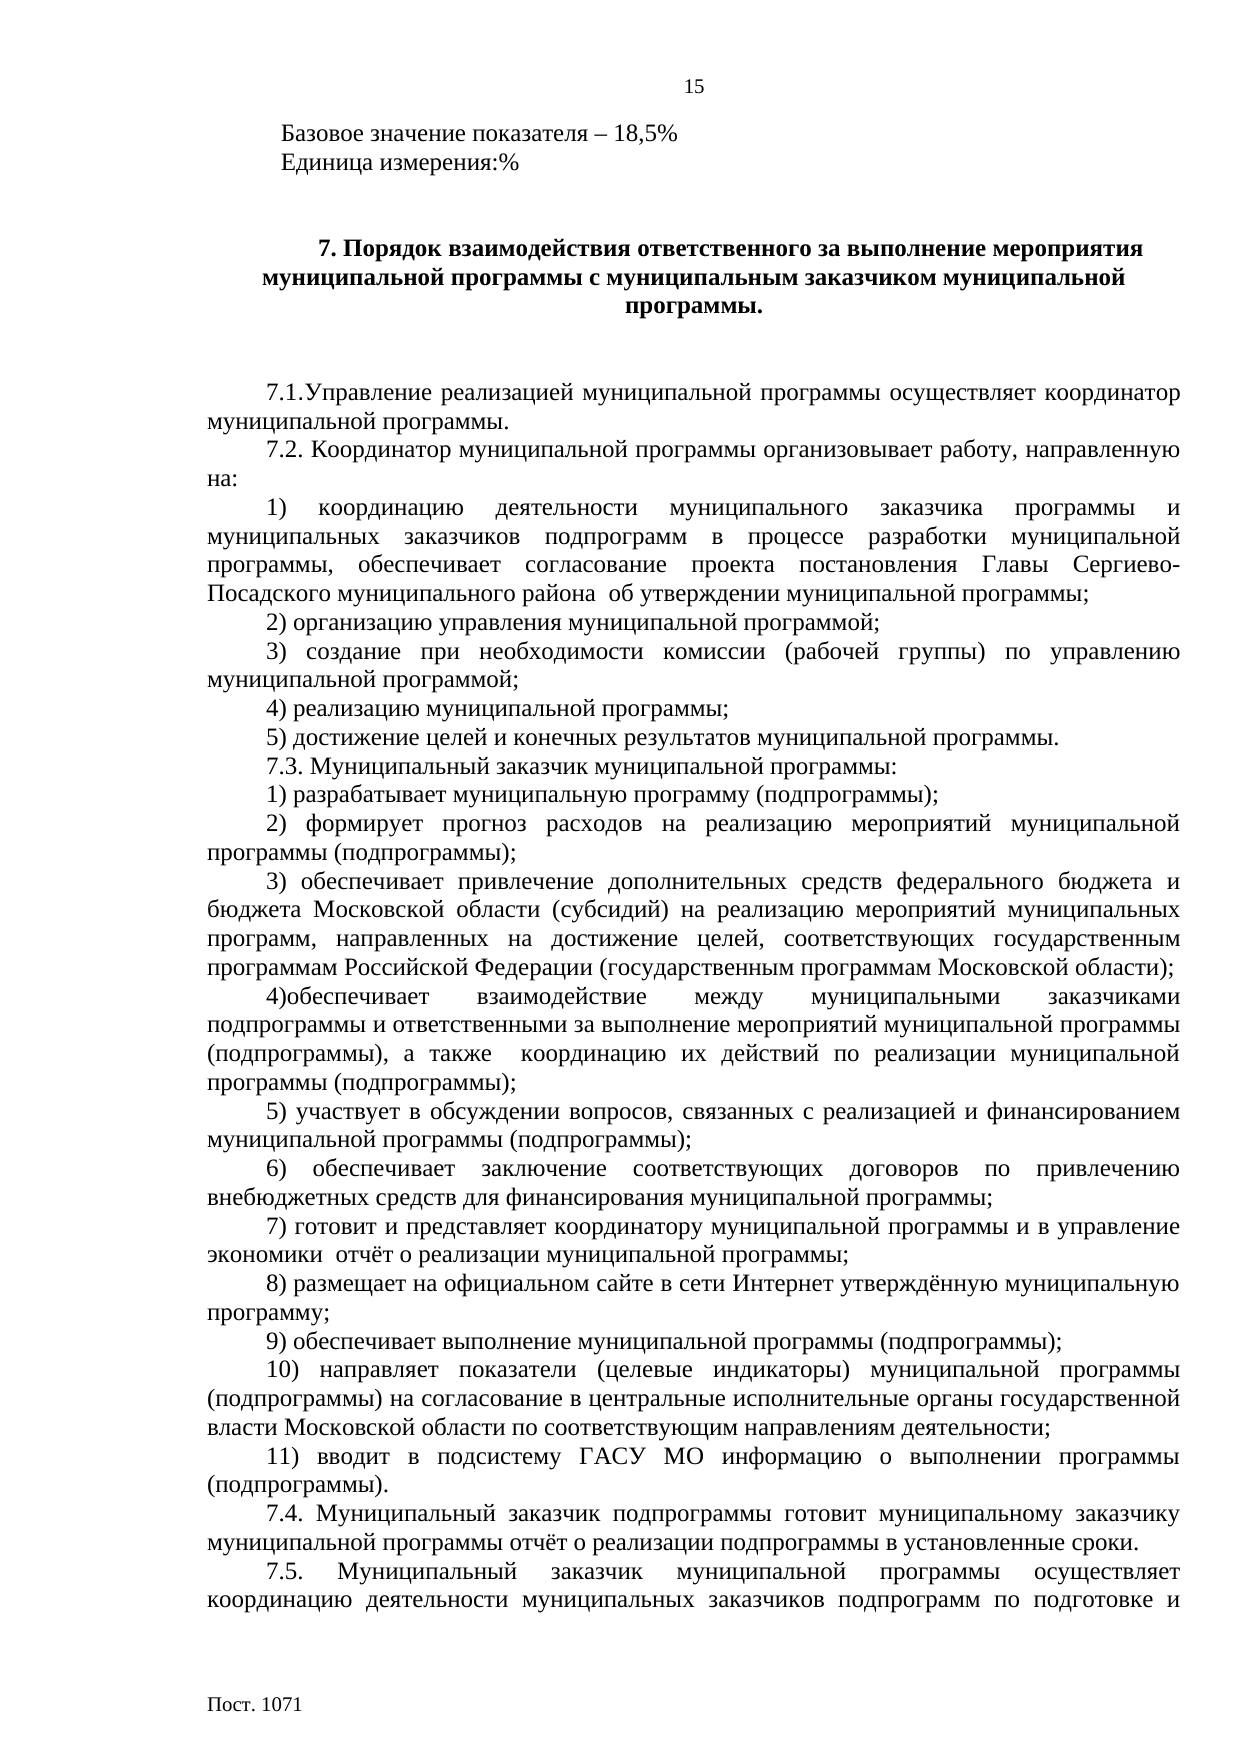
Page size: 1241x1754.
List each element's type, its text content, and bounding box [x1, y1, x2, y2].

text 8) размещает на официальном сайте в сети Интернет утверждённую муниципальную программу; [207, 1268, 1181, 1326]
text 7.2. Координатор муниципальной программы организовывает работу, направленную на: [207, 434, 1181, 492]
text 3) создание при необходимости комиссии (рабочей группы) по управлению муниципальной программой; [207, 636, 1181, 693]
text 10) направляет показатели (целевые индикаторы) муниципальной программы (подпрограммы) на согласование в центральные исполнительные органы государственной власти Московской области по соответствующим направлениям деятельности; [207, 1354, 1181, 1441]
text 4)обеспечивает взаимодействие между муниципальными заказчиками подпрограммы и ответственными за выполнение мероприятий муниципальной программы (подпрограммы), а также координацию их действий по реализации муниципальной программы (подпрограммы); [207, 981, 1181, 1096]
text 7) готовит и представляет координатору муниципальной программы и в управление экономики отчёт о реализации муниципальной программы; [207, 1211, 1181, 1268]
text 11) вводит в подсистему ГАСУ МО информацию о выполнении программы (подпрограммы). [207, 1441, 1181, 1498]
text 7. Порядок взаимодействия ответственного за выполнение мероприятия муниципальной программы с муниципальным заказчиком муниципальной программы. [207, 233, 1181, 319]
text 1) координацию деятельности муниципального заказчика программы и муниципальных заказчиков подпрограмм в процессе разработки муниципальной программы, обеспечивает согласование проекта постановления Главы Сергиево-Посадского муниципального района об утверждении муниципальной программы; [207, 492, 1181, 607]
text 5) участвует в обсуждении вопросов, связанных с реализацией и финансированием муниципальной программы (подпрограммы); [207, 1096, 1181, 1153]
text 7.3. Муниципальный заказчик муниципальной программы: [207, 751, 1181, 779]
text 9) обеспечивает выполнение муниципальной программы (подпрограммы); [207, 1326, 1181, 1354]
text Единица измерения:% [207, 147, 1181, 176]
text 7.1.Управление реализацией муниципальной программы осуществляет координатор муниципальной программы. [207, 377, 1181, 434]
text 5) достижение целей и конечных результатов муниципальной программы. [207, 722, 1181, 751]
text 3) обеспечивает привлечение дополнительных средств федерального бюджета и бюджета Московской области (субсидий) на реализацию мероприятий муниципальных программ, направленных на достижение целей, соответствующих государственным программам Российской Федерации (государственным программам Московской области); [207, 866, 1181, 981]
text 6) обеспечивает заключение соответствующих договоров по привлечению внебюджетных средств для финансирования муниципальной программы; [207, 1153, 1181, 1211]
text 4) реализацию муниципальной программы; [207, 693, 1181, 722]
text 2) формирует прогноз расходов на реализацию мероприятий муниципальной программы (подпрограммы); [207, 808, 1181, 866]
text 7.4. Муниципальный заказчик подпрограммы готовит муниципальному заказчику муниципальной программы отчёт о реализации подпрограммы в установленные сроки. [207, 1498, 1181, 1556]
text 2) организацию управления муниципальной программой; [207, 607, 1181, 636]
text 1) разрабатывает муниципальную программу (подпрограммы); [207, 779, 1181, 808]
text Базовое значение показателя – 18,5% [207, 118, 1181, 147]
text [207, 1556, 1181, 1613]
